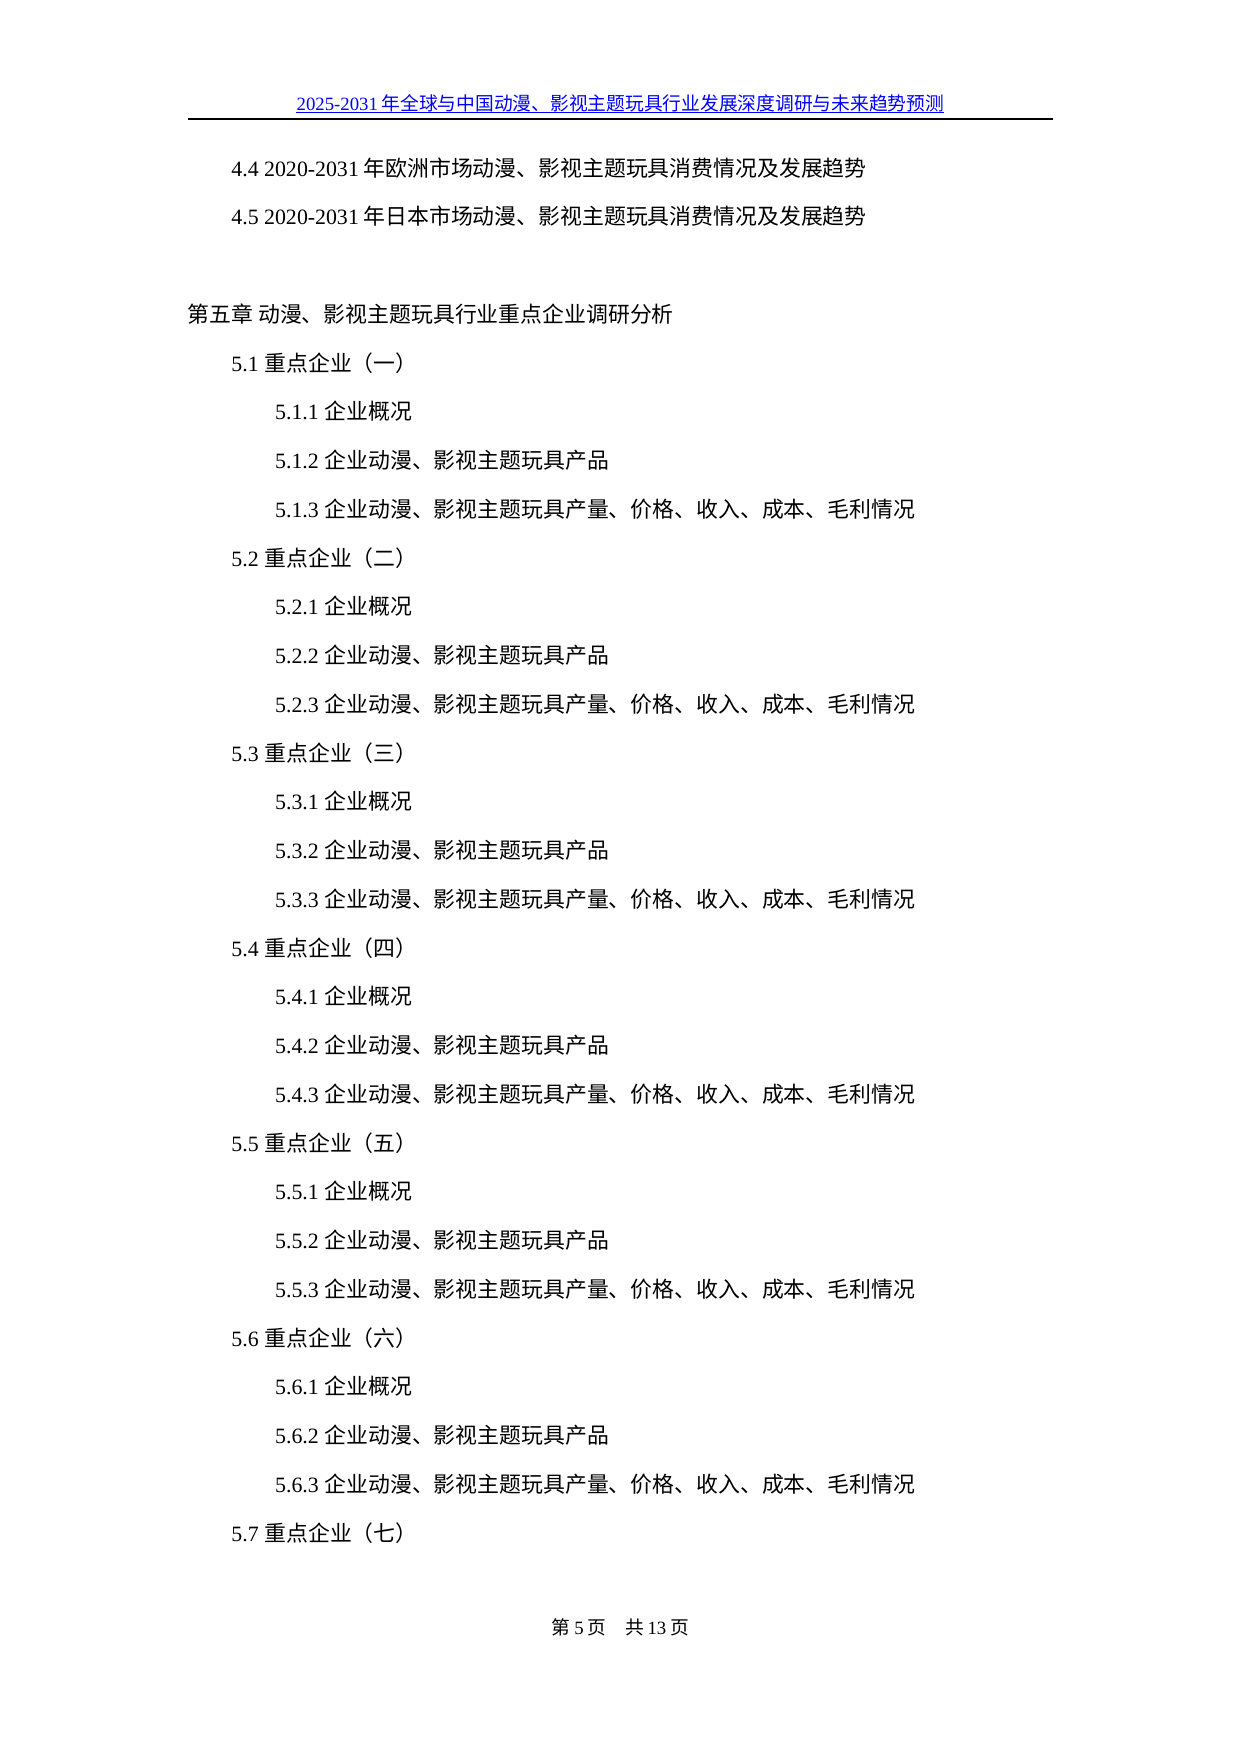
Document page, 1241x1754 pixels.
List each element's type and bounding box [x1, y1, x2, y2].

text [187, 150, 1053, 1548]
